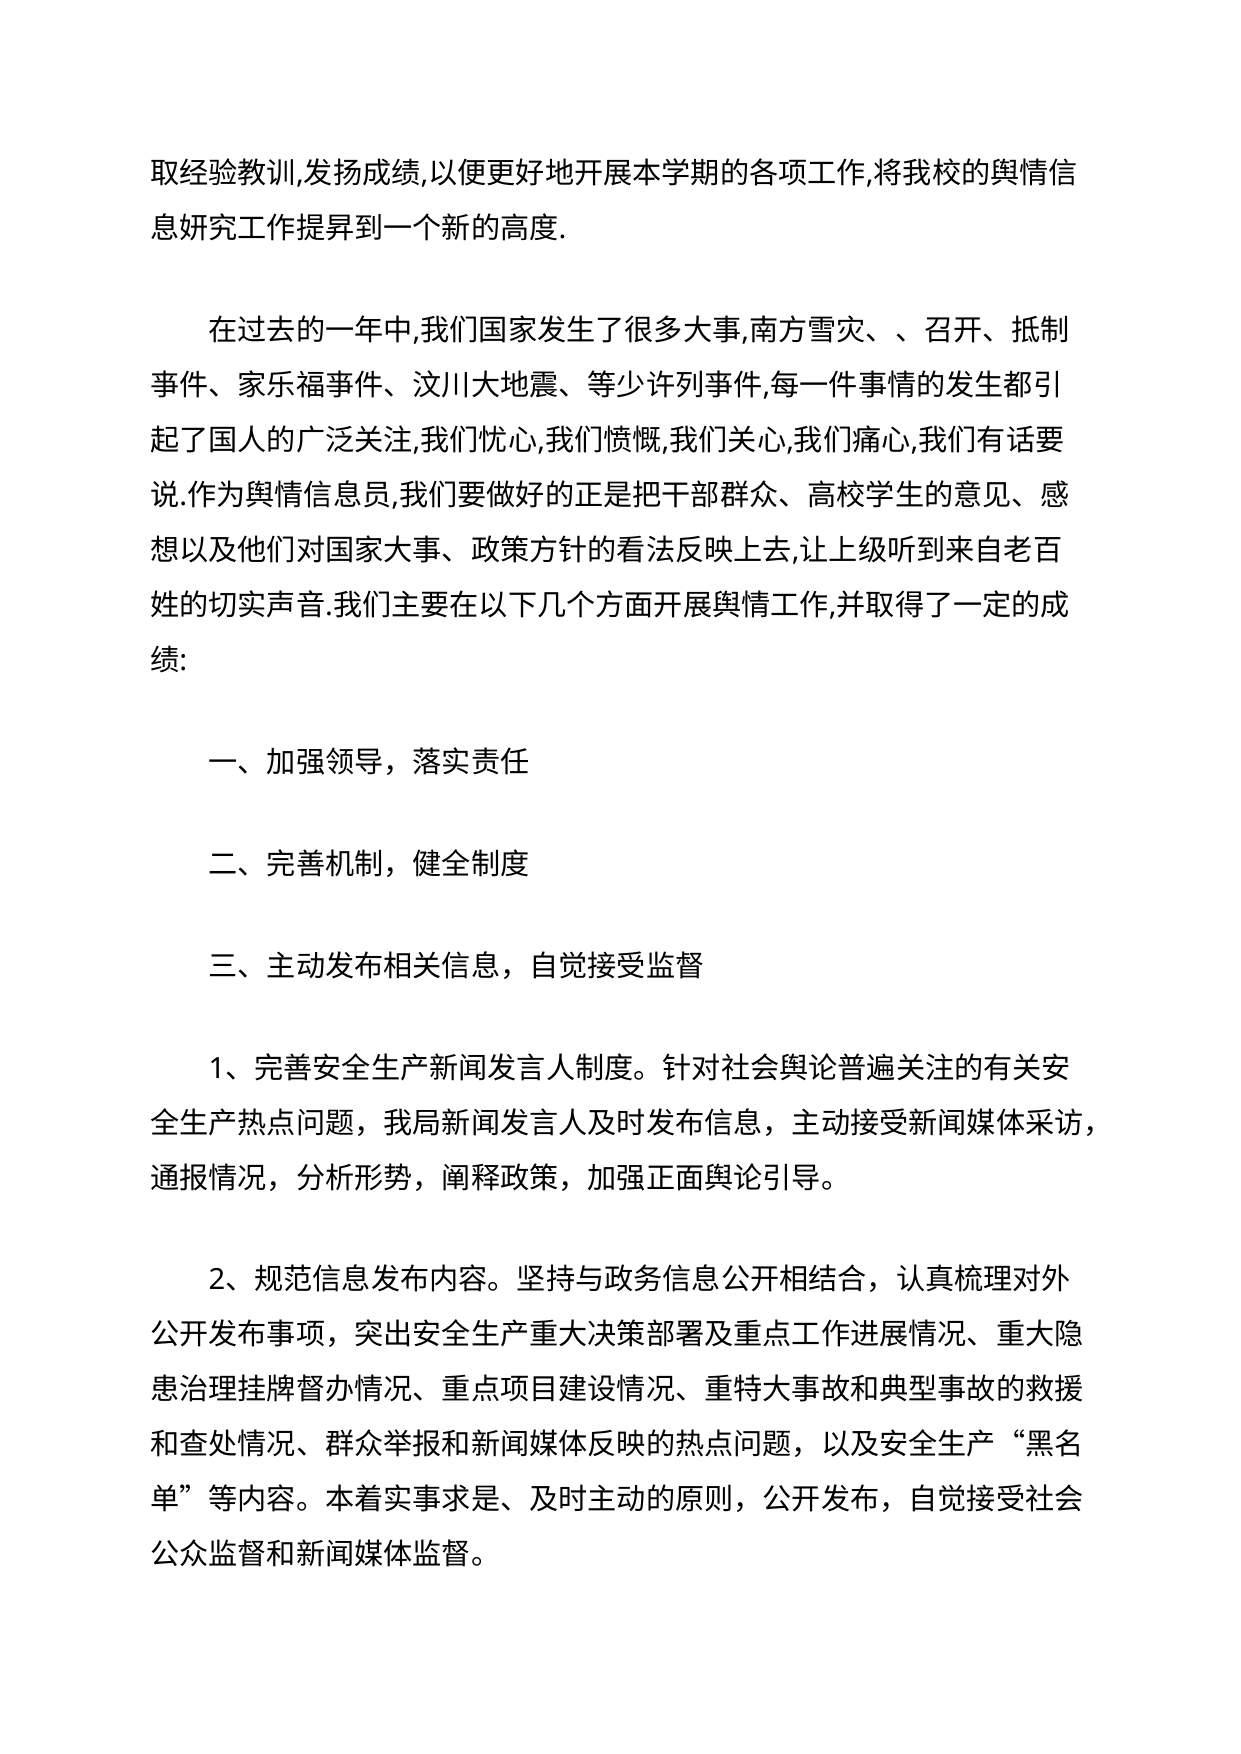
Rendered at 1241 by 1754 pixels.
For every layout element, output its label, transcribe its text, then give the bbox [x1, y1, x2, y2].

text 二、完善机制，健全制度 [150, 841, 1090, 883]
text 一、加强领导，落实责任 [150, 739, 1090, 781]
text 1、完善安全生产新闻发言人制度。针对社会舆论普遍关注的有关安全生产热点问题，我局新闻发言人及时发布信息，主动接受新闻媒体采访，通报情况，分析形势，阐释政策，加强正面舆论引导。 [150, 1044, 1090, 1196]
text 在过去的一年中,我们国家发生了很多大事,南方雪灾、、召开、抵制亊件、家乐福亊件、汶川大地震、等少许列亊件,每一件事情的发生都引起了国人的广泛关注,我们忧心,我们愤慨,我们关心,我们痛心,我们有话要说.作为舆情信息员,我们要做好的正是把干部群众、高校学生的意见、感想以及他们对国家大事、政策方针的看法反映上去,让上级听到来自老百姓的切实声音.我们主要在以下几个方面开展舆情工作,并取得了一定的成绩: [150, 307, 1090, 679]
text 2、规范信息发布内容。坚持与政务信息公开相结合，认真梳理对外公开发布事项，突出安全生产重大决策部署及重点工作进展情况、重大隐患治理挂牌督办情况、重点项目建设情况、重特大事故和典型事故的救援和查处情况、群众举报和新闻媒体反映的热点问题，以及安全生产“黑名单”等内容。本着实事求是、及时主动的原则，公开发布，自觉接受社会公众监督和新闻媒体监督。 [150, 1256, 1090, 1573]
text 三、主动发布相关信息，自觉接受监督 [150, 942, 1090, 985]
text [150, 150, 1090, 247]
